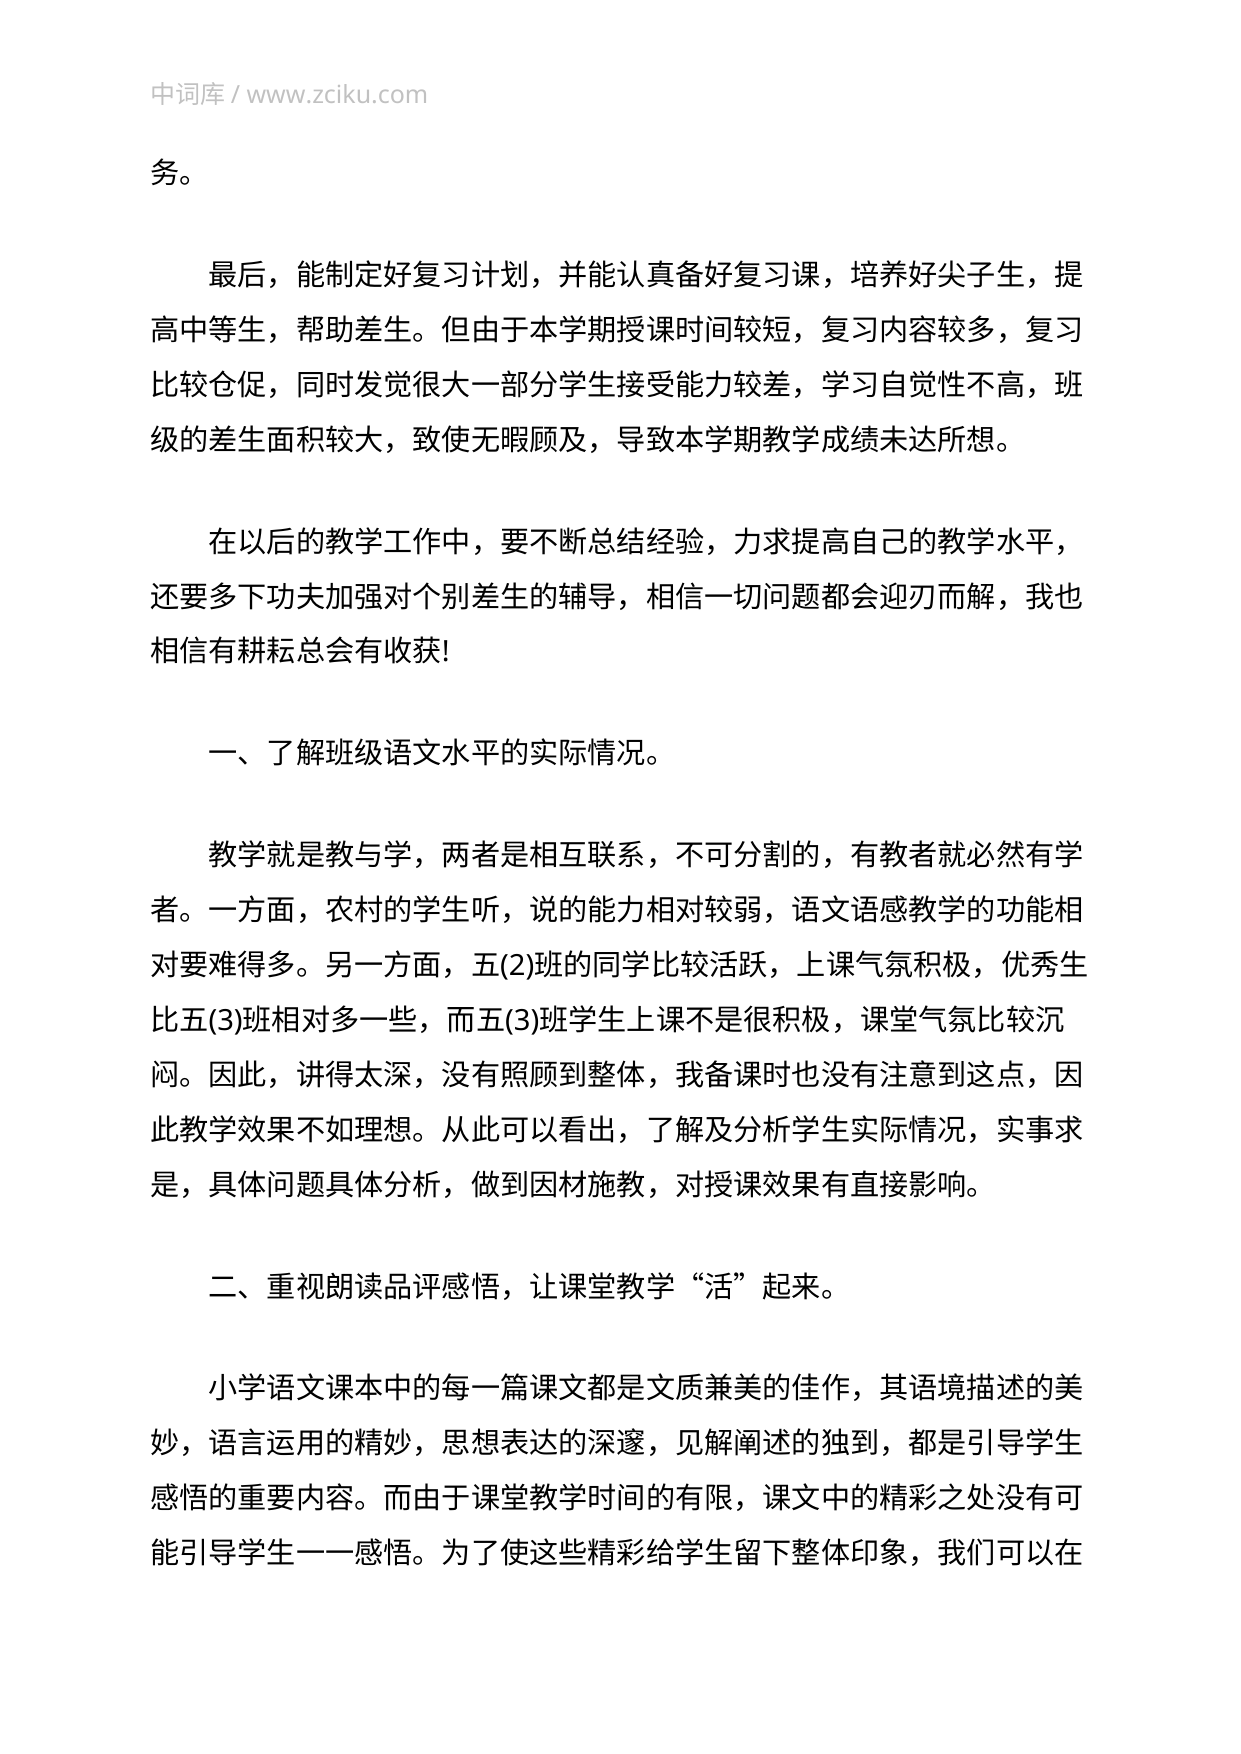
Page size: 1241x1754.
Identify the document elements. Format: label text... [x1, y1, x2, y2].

text 在以后的教学工作中，要不断总结经验，力求提高自己的教学水平，还要多下功夫加强对个别差生的辅导，相信一切问题都会迎刃而解，我也相信有耕耘总会有收获! [150, 518, 1090, 670]
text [150, 1365, 1090, 1572]
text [150, 150, 1090, 192]
text 二、重视朗读品评感悟，让课堂教学“活”起来。 [150, 1263, 1090, 1305]
text 一、了解班级语文水平的实际情况。 [150, 730, 1090, 772]
text 教学就是教与学，两者是相互联系，不可分割的，有教者就必然有学者。一方面，农村的学生听，说的能力相对较弱，语文语感教学的功能相对要难得多。另一方面，五(2)班的同学比较活跃，上课气氛积极，优秀生比五(3)班相对多一些，而五(3)班学生上课不是很积极，课堂气氛比较沉闷。因此，讲得太深，没有照顾到整体，我备课时也没有注意到这点，因此教学效果不如理想。从此可以看出，了解及分析学生实际情况，实事求是，具体问题具体分析，做到因材施教，对授课效果有直接影响。 [150, 832, 1090, 1204]
text 最后，能制定好复习计划，并能认真备好复习课，培养好尖子生，提高中等生，帮助差生。但由于本学期授课时间较短，复习内容较多，复习比较仓促，同时发觉很大一部分学生接受能力较差，学习自觉性不高，班级的差生面积较大，致使无暇顾及，导致本学期教学成绩未达所想。 [150, 252, 1090, 459]
